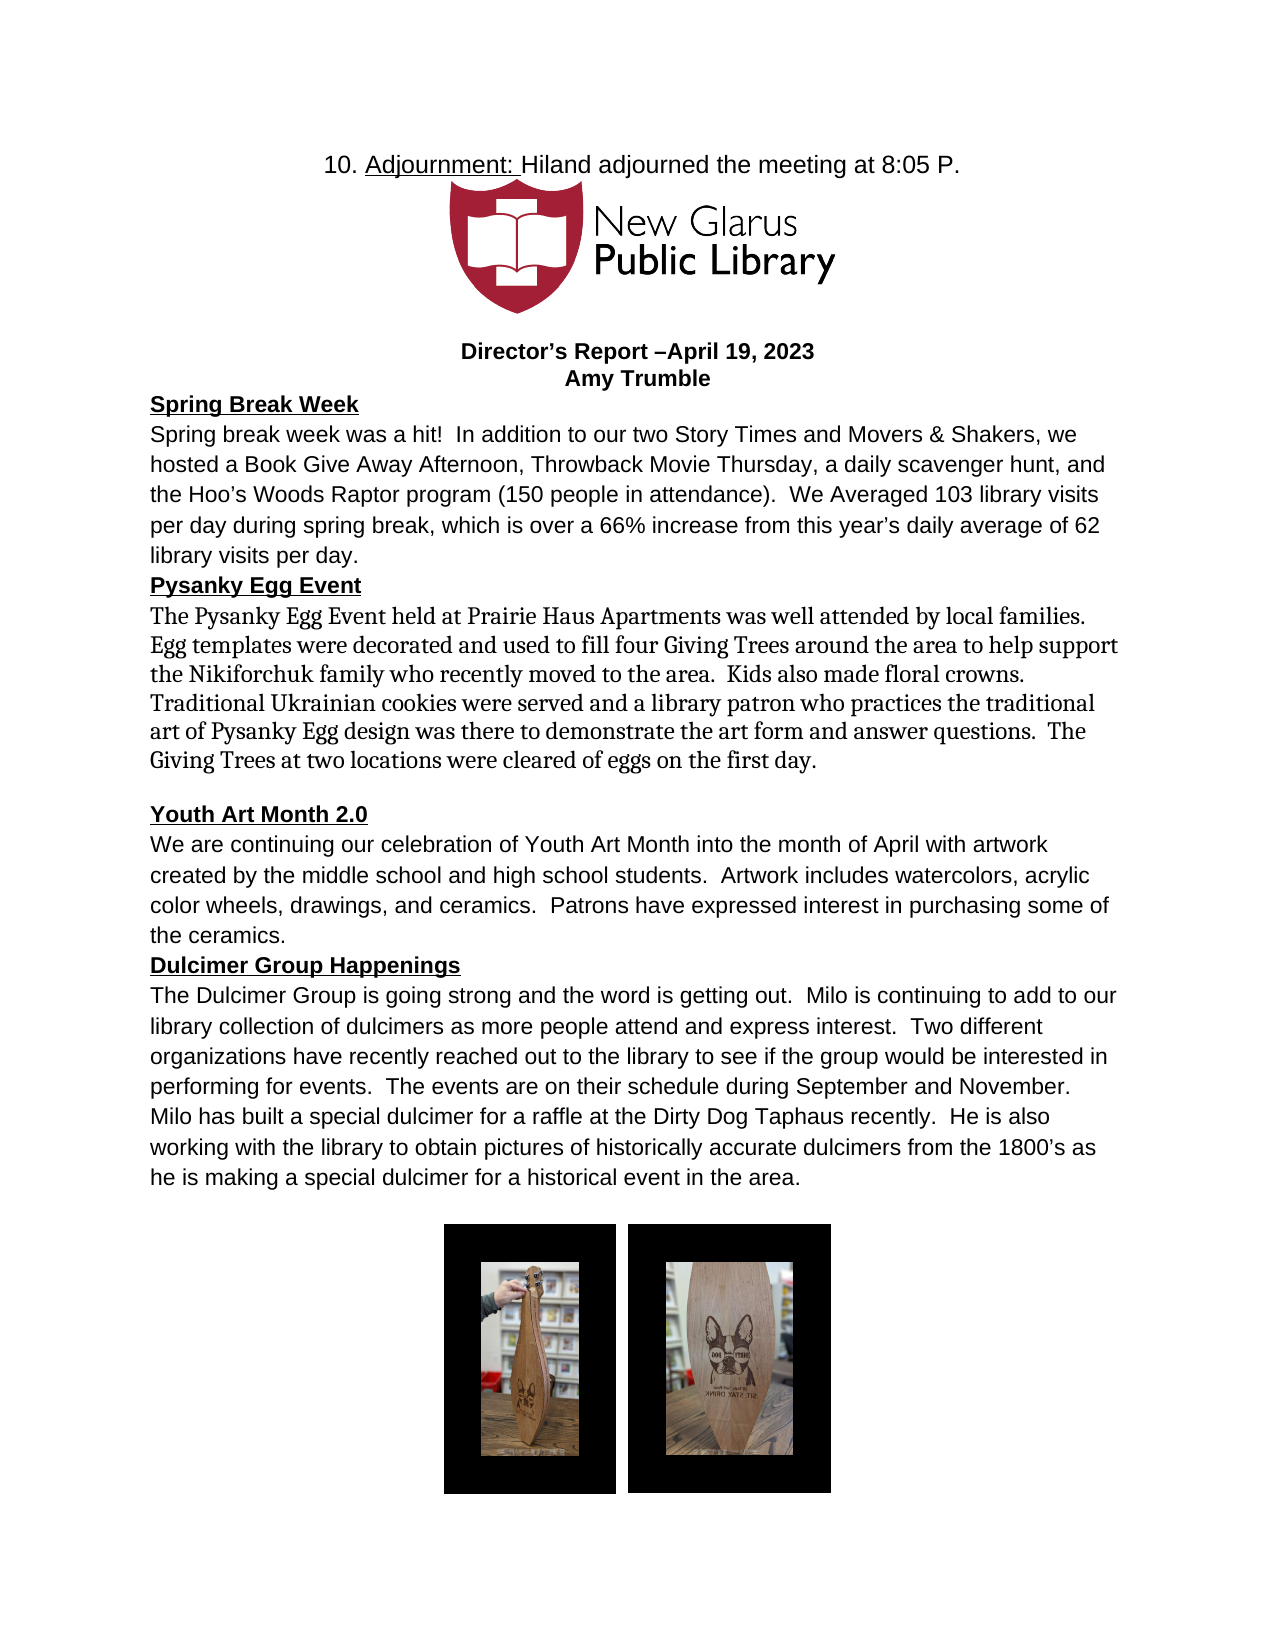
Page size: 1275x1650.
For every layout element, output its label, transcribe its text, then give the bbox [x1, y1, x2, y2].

text Spring Break Week [150, 391, 1125, 417]
text The Dulcimer Group is going strong and the word is getting out. Milo is continuing to add to our library collection of dulcimers as more people attend and express interest. Two different organizations have recently reached out to the library to see if the group would be interested in performing for events. The events are on their schedule during September and November. Milo has built a special dulcimer for a raffle at the Dirty Dog Taphaus recently. He is also working with the library to obtain pictures of historically accurate dulcimers from the 1800’s as he is making a special dulcimer for a historical event in the area. [150, 982, 1125, 1190]
text Spring break week was a hit! In addition to our two Story Times and Movers & Shakers, we hosted a Book Give Away Afternoon, Throwback Movie Thursday, a daily scavenger hunt, and the Hoo’s Woods Raptor program (150 people in attendance). We Averaged 103 library visits per day during spring break, which is over a 66% increase from this year’s daily average of 62 library visits per day. [150, 421, 1125, 568]
picture [666, 1262, 793, 1455]
text Dulcimer Group Happenings [150, 952, 1125, 978]
picture [481, 1262, 579, 1456]
text We are continuing our celebration of Youth Art Month into the month of April with artwork created by the middle school and high school students. Artwork includes watercolors, acrylic color wheels, drawings, and ceramics. Patrons have expressed interest in purchasing some of the ceramics. [150, 831, 1125, 948]
text Youth Art Month 2.0 [150, 801, 1125, 827]
picture [449, 178, 836, 314]
text Amy Trumble [150, 364, 1125, 391]
text The Pysanky Egg Event held at Prairie Haus Apartments was well attended by local families. Egg templates were decorated and used to fill four Giving Trees around the area to help support the Nikiforchuk family who recently moved to the area. Kids also made floral crowns. Traditional Ukrainian cookies were served and a library patron who practices the traditional art of Pysanky Egg design was there to demonstrate the art form and answer questions. The Giving Trees at two locations were cleared of eggs on the first day. [150, 602, 1125, 775]
text Director’s Report –April 19, 2023 [150, 338, 1125, 364]
text Pysanky Egg Event [150, 572, 1125, 598]
